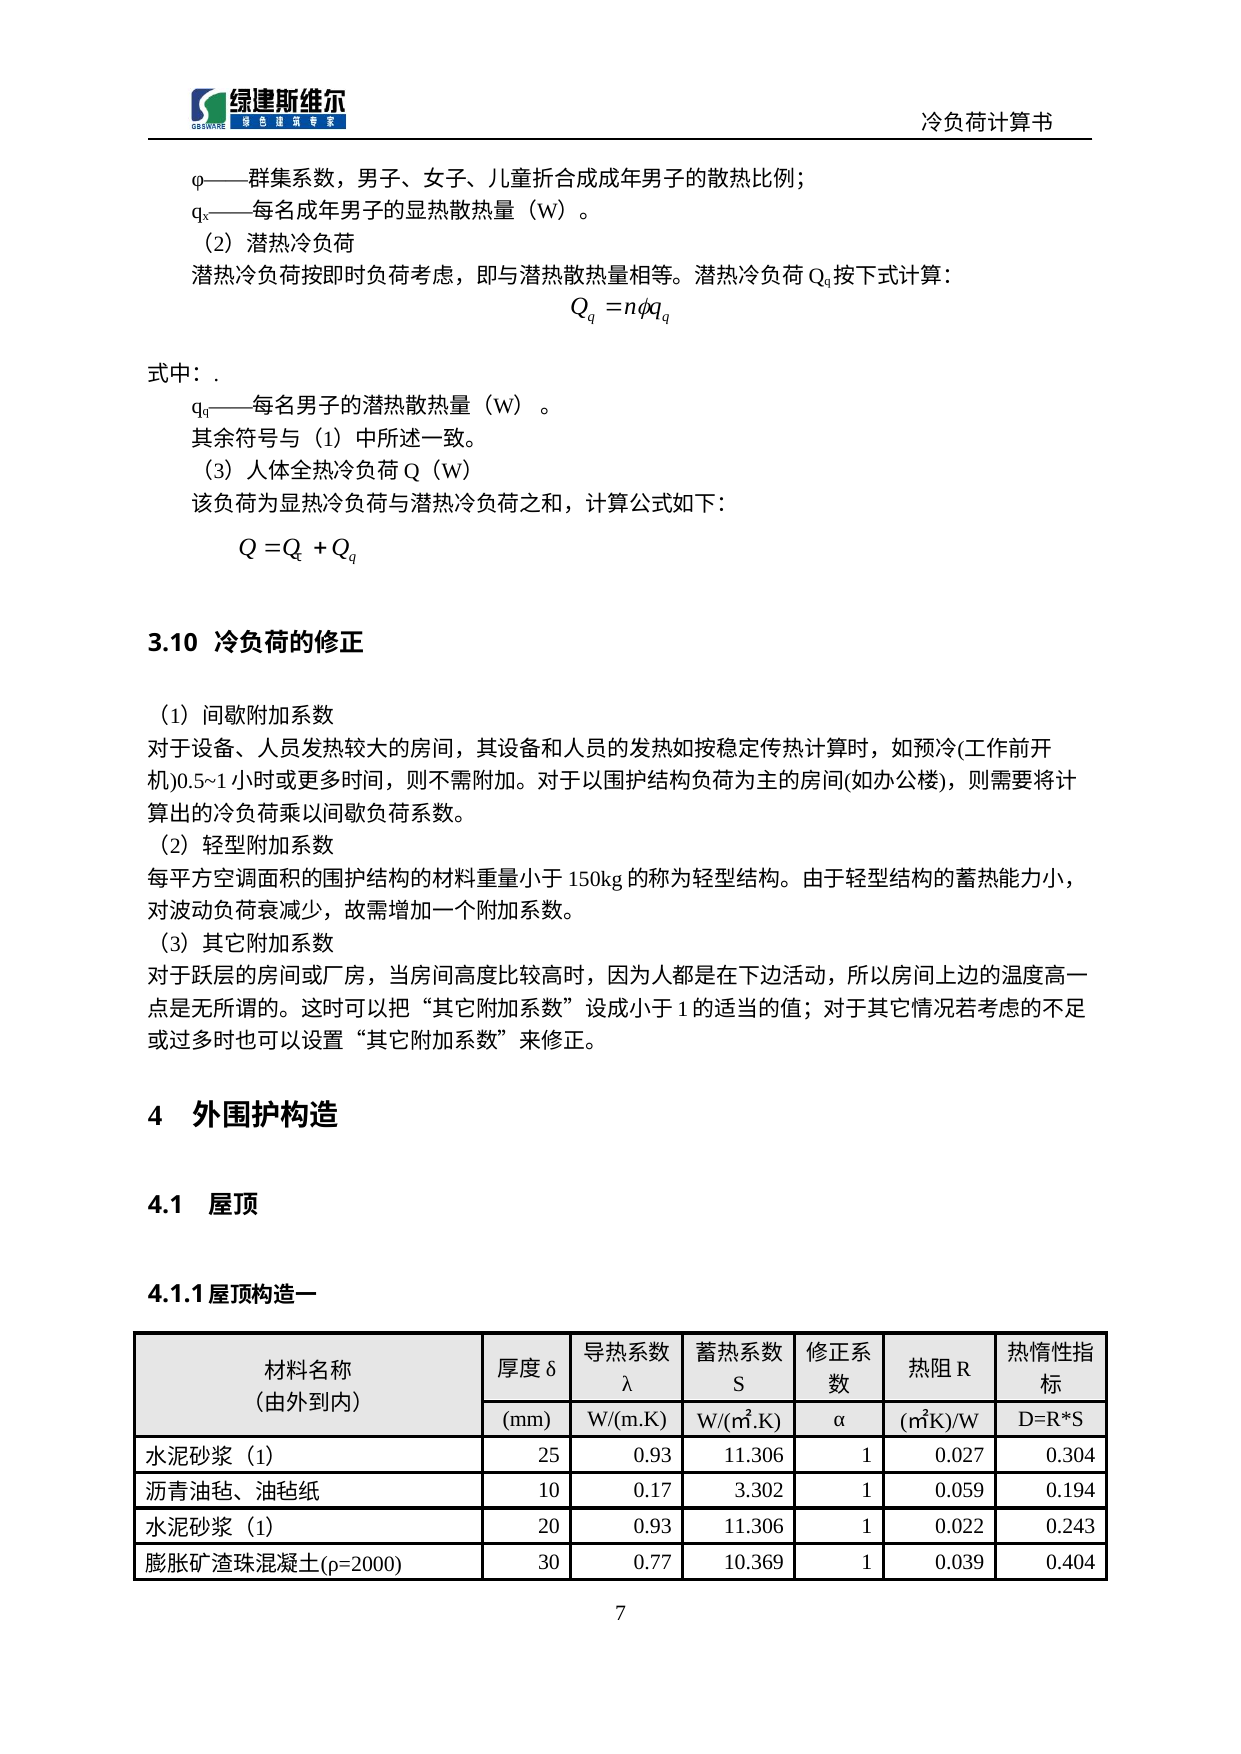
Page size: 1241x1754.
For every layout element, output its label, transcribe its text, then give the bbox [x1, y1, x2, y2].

table_cell 膨胀矿渣珠混凝土(ρ=2000) [136, 1545, 481, 1578]
picture [187, 88, 347, 130]
table_cell 0.027 [885, 1438, 994, 1471]
table_header 厚度δ [484, 1335, 569, 1399]
table_cell 0.039 [885, 1545, 994, 1578]
table_cell α [796, 1403, 882, 1435]
text （2）潜热冷负荷 [148, 225, 1092, 258]
table_cell D=R*S [997, 1403, 1105, 1435]
table_cell 1 [796, 1510, 882, 1542]
table_cell W/(m.K) [572, 1403, 681, 1435]
table_cell 沥青油毡、油毡纸 [136, 1474, 481, 1506]
table_header 热惰性指标 [997, 1335, 1105, 1399]
subtitle 屋顶构造一 [148, 1260, 1092, 1325]
table_header 热阻R [885, 1335, 994, 1399]
table_cell 25 [484, 1438, 569, 1471]
text 对于设备、人员发热较大的房间，其设备和人员的发热如按稳定传热计算时，如预冷(工作前开机)0.5~1小时或更多时间，则不需附加。对于以围护结构负荷为主的房间(如办公楼)，则需要将计算出的冷负荷乘以间歇负荷系数。 [148, 730, 1092, 828]
table_cell 0.059 [885, 1474, 994, 1506]
text φ——群集系数，男子、女子、儿童折合成成年男子的散热比例； [148, 160, 1092, 193]
subtitle 屋顶 [148, 1170, 1092, 1235]
table_cell 1 [796, 1474, 882, 1506]
text 该负荷为显热冷负荷与潜热冷负荷之和，计算公式如下： [148, 485, 1092, 518]
subtitle 冷负荷的修正 [148, 608, 1092, 673]
table_cell 10.369 [684, 1545, 793, 1578]
table_cell 水泥砂浆（1） [136, 1510, 481, 1542]
table_header 材料名称 （由外到内） [136, 1335, 481, 1435]
table_cell 0.022 [885, 1510, 994, 1542]
table_cell 0.93 [572, 1510, 681, 1542]
table_cell W/(㎡.K) [684, 1403, 793, 1435]
text （3）人体全热冷负荷Q（W） [148, 453, 1092, 485]
text 式中：. [148, 355, 1092, 388]
text 每平方空调面积的围护结构的材料重量小于150kg的称为轻型结构。由于轻型结构的蓄热能力小，对波动负荷衰减少，故需增加一个附加系数。 [148, 860, 1092, 925]
table_cell (㎡K)/W [885, 1403, 994, 1435]
table_header 蓄热系数S [684, 1335, 793, 1399]
text （3）其它附加系数 [148, 925, 1092, 958]
table_cell 水泥砂浆（1） [136, 1438, 481, 1471]
text （2）轻型附加系数 [148, 828, 1092, 860]
text 对于跃层的房间或厂房，当房间高度比较高时，因为人都是在下边活动，所以房间上边的温度高一点是无所谓的。这时可以把“其它附加系数”设成小于1的适当的值；对于其它情况若考虑的不足或过多时也可以设置“其它附加系数”来修正。 [148, 958, 1092, 1055]
text qx——每名成年男子的显热散热量（W）。 [148, 193, 1092, 225]
table_header 修正系数 [796, 1335, 882, 1399]
subtitle 外围护构造 [148, 1080, 1092, 1145]
table_cell 20 [484, 1510, 569, 1542]
table_cell 10 [484, 1474, 569, 1506]
table_cell 11.306 [684, 1438, 793, 1471]
table_cell 0.194 [997, 1474, 1105, 1506]
table_cell 0.93 [572, 1438, 681, 1471]
table_cell 0.304 [997, 1438, 1105, 1471]
table_cell 1 [796, 1438, 882, 1471]
table_cell 0.77 [572, 1545, 681, 1578]
text 潜热冷负荷按即时负荷考虑，即与潜热散热量相等。潜热冷负荷Qq按下式计算： [148, 258, 1092, 290]
text 其余符号与（1）中所述一致。 [148, 420, 1092, 453]
table_header 导热系数λ [572, 1335, 681, 1399]
table_cell 11.306 [684, 1510, 793, 1542]
table_cell 1 [796, 1545, 882, 1578]
table_cell 0.404 [997, 1545, 1105, 1578]
table_cell 0.243 [997, 1510, 1105, 1542]
table_cell 30 [484, 1545, 569, 1578]
text qq——每名男子的潜热散热量（W） 。 [148, 388, 1092, 420]
text （1）间歇附加系数 [148, 698, 1092, 730]
table_cell 0.17 [572, 1474, 681, 1506]
table_cell (mm) [484, 1403, 569, 1435]
table_cell 3.302 [684, 1474, 793, 1506]
